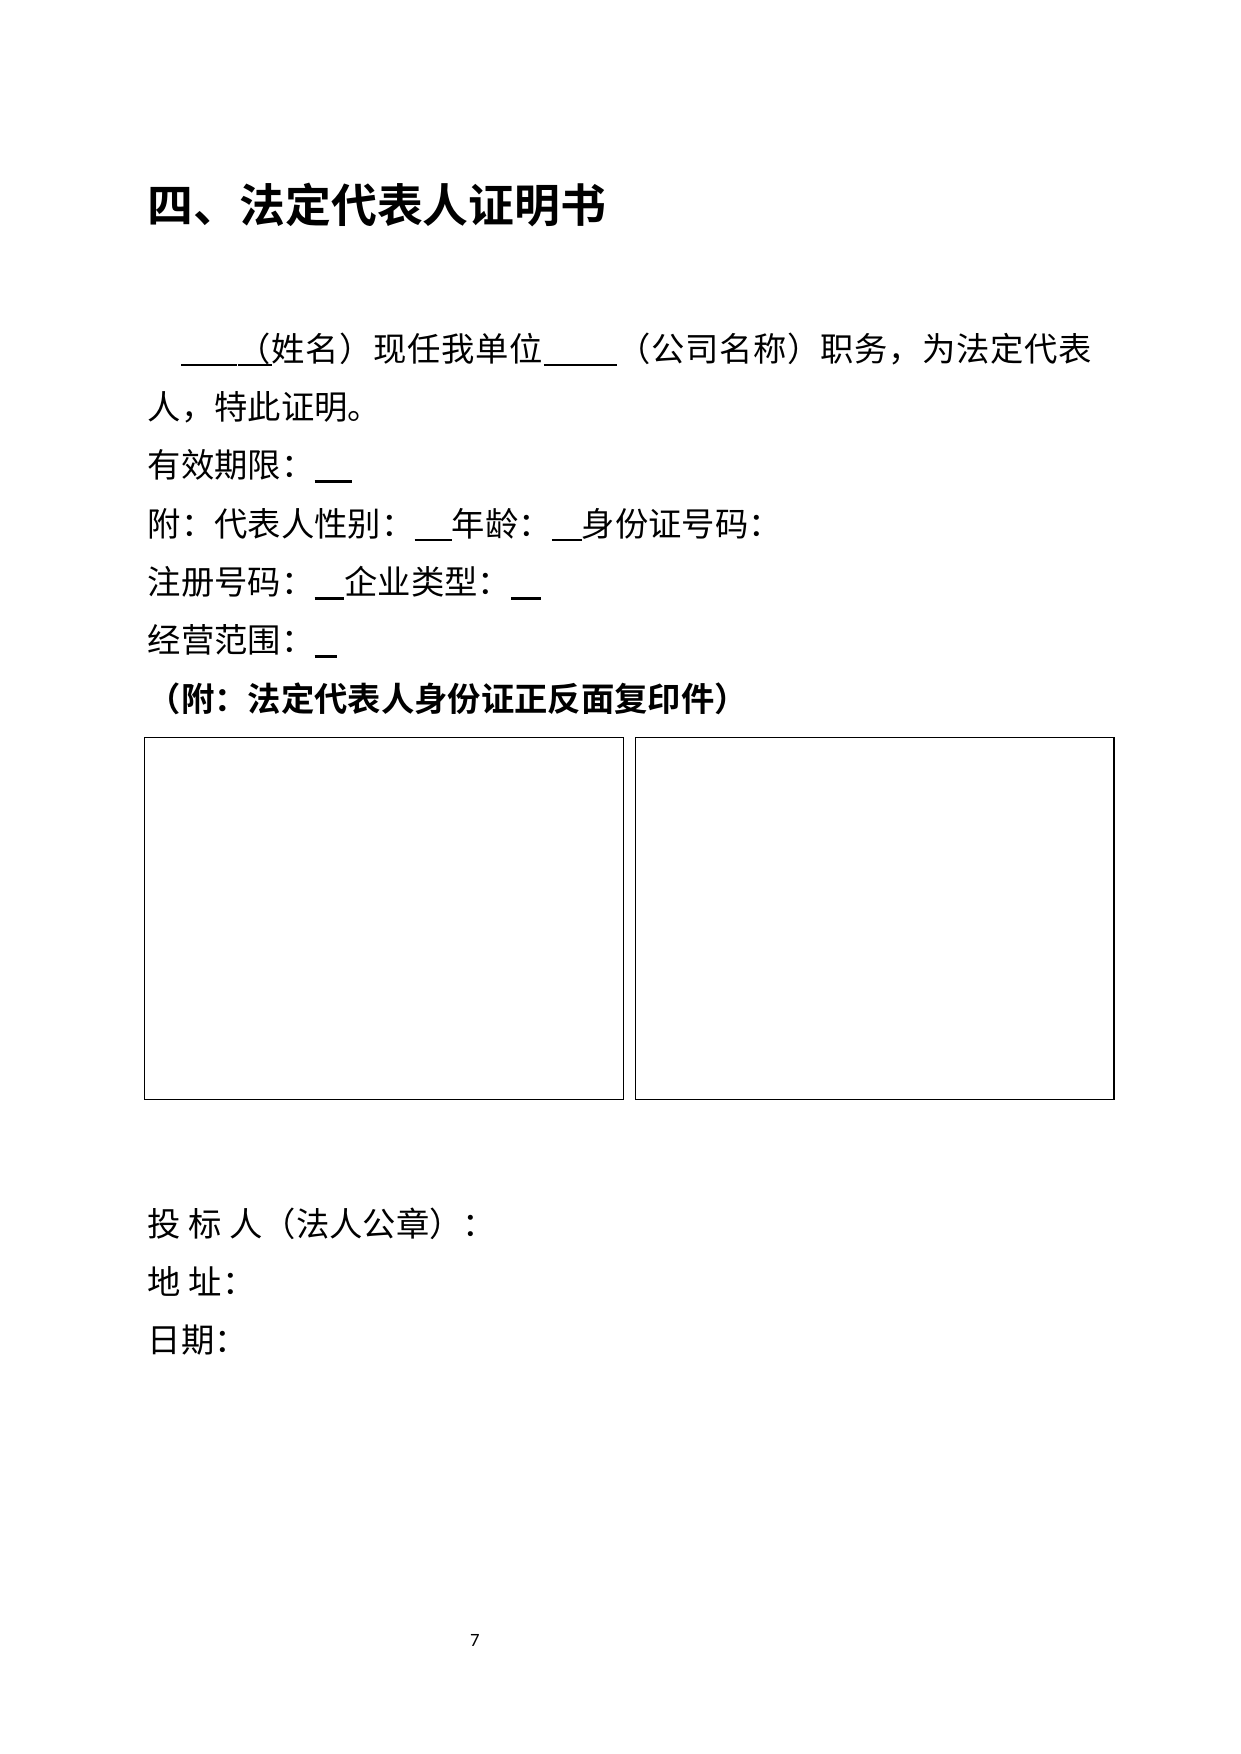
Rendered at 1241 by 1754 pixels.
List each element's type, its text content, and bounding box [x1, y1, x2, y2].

text （姓名）现任我单位 （公司名称）职务，为法定代表人，特此证明。 [148, 314, 1092, 431]
text 有效期限： [129, 431, 1092, 489]
text 经营范围： [148, 606, 1092, 664]
subtitle 四、法定代表人证明书 [148, 172, 1092, 235]
text 附：代表人性别： 年龄： 身份证号码： [148, 489, 1092, 548]
text 投 标 人（法人公章）： [148, 1189, 1092, 1248]
text （附：法定代表人身份证正反面复印件） [148, 664, 1092, 723]
text 日期： [148, 1306, 1092, 1364]
text 注册号码： 企业类型： [148, 548, 1092, 606]
text 地 址： [148, 1248, 1092, 1306]
